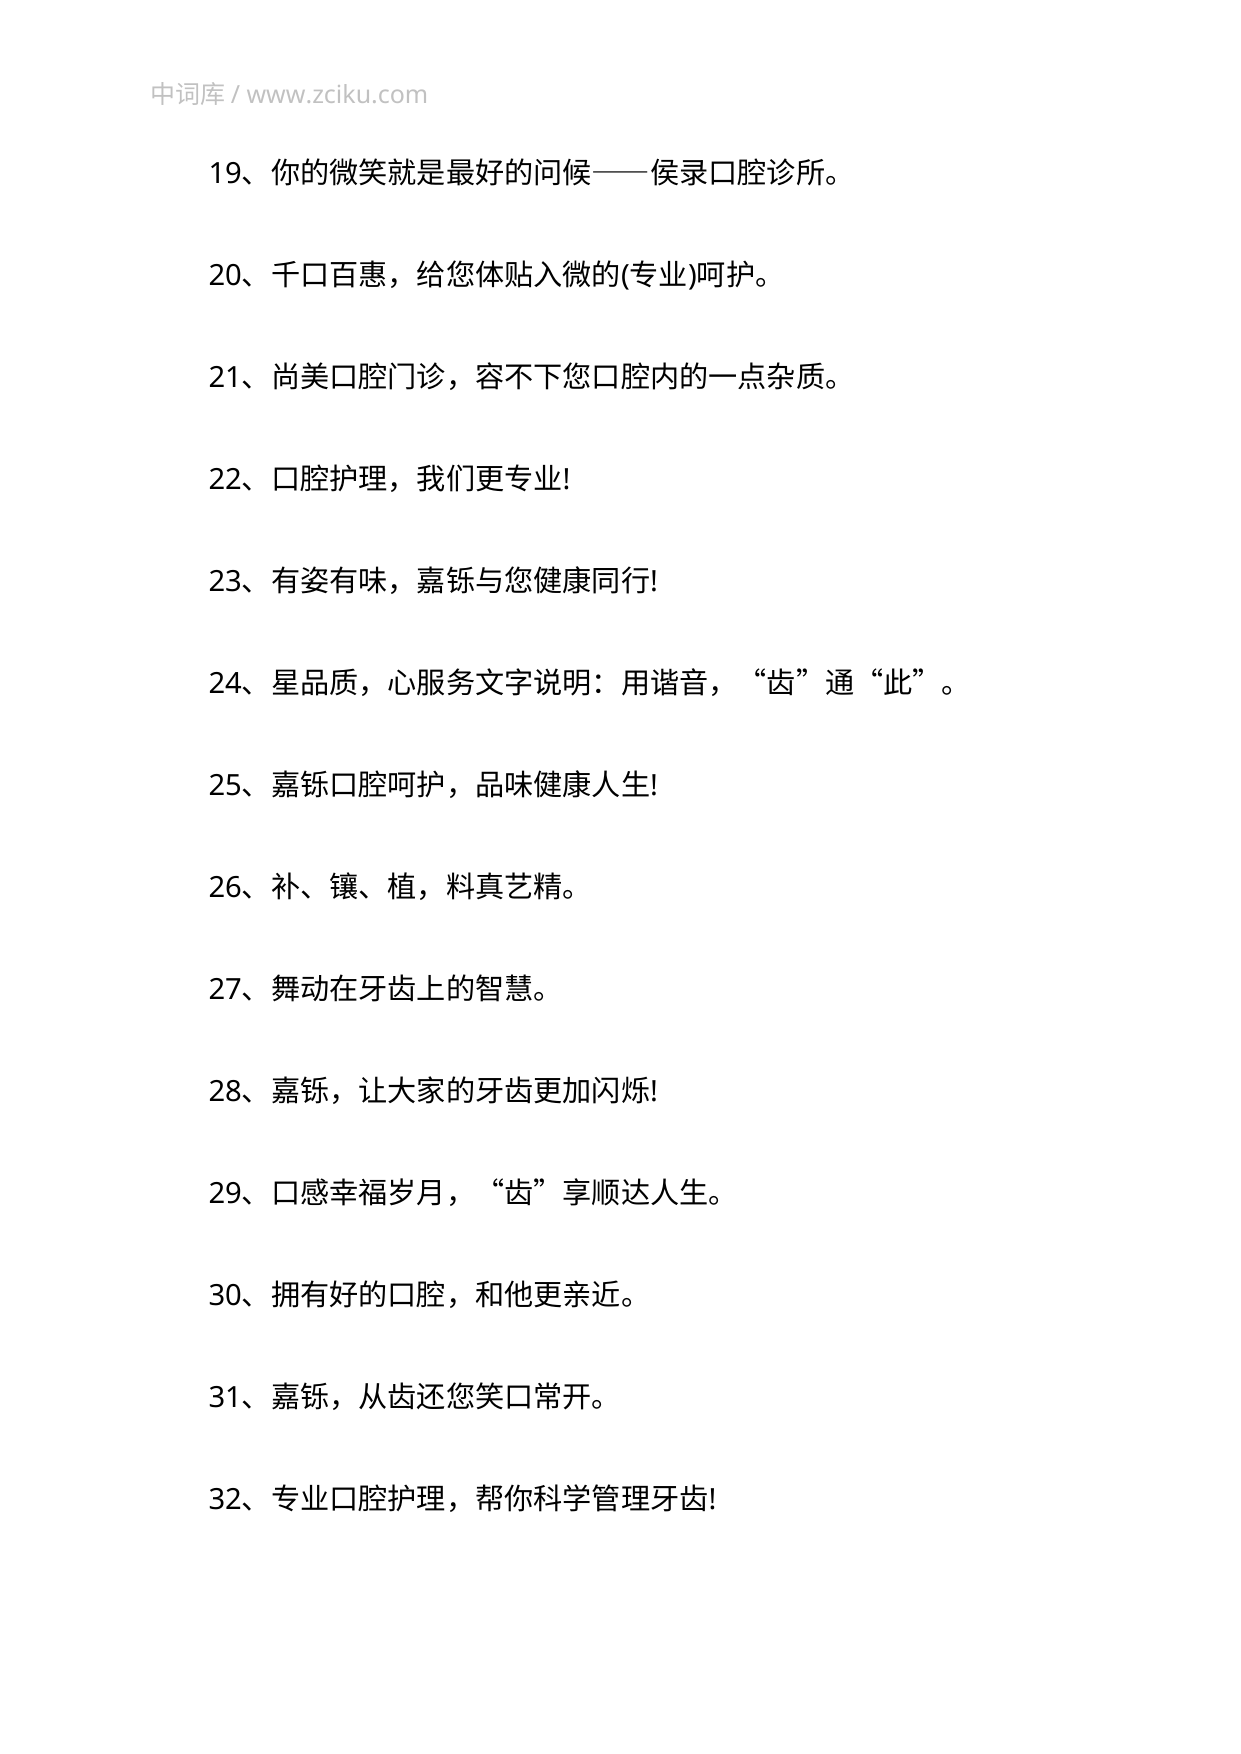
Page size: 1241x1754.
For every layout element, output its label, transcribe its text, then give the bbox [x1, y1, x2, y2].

text 26、补、镶、植，料真艺精。 [150, 864, 1090, 906]
text 24、星品质，心服务文字说明：用谐音，“齿”通“此”。 [150, 660, 1090, 702]
text 29、口感幸福岁月，“齿”享顺达人生。 [150, 1170, 1090, 1212]
text 23、有姿有味，嘉铄与您健康同行! [150, 558, 1090, 600]
text 27、舞动在牙齿上的智慧。 [150, 966, 1090, 1008]
text 31、嘉铄，从齿还您笑口常开。 [150, 1374, 1090, 1416]
text 19、你的微笑就是最好的问候——侯录口腔诊所。 [150, 150, 1090, 192]
text 32、专业口腔护理，帮你科学管理牙齿! [150, 1476, 1090, 1518]
text 28、嘉铄，让大家的牙齿更加闪烁! [150, 1068, 1090, 1110]
text 30、拥有好的口腔，和他更亲近。 [150, 1272, 1090, 1314]
text 21、尚美口腔门诊，容不下您口腔内的一点杂质。 [150, 354, 1090, 396]
text 22、口腔护理，我们更专业! [150, 456, 1090, 498]
text 25、嘉铄口腔呵护，品味健康人生! [150, 762, 1090, 804]
text 20、千口百惠，给您体贴入微的(专业)呵护。 [150, 252, 1090, 294]
